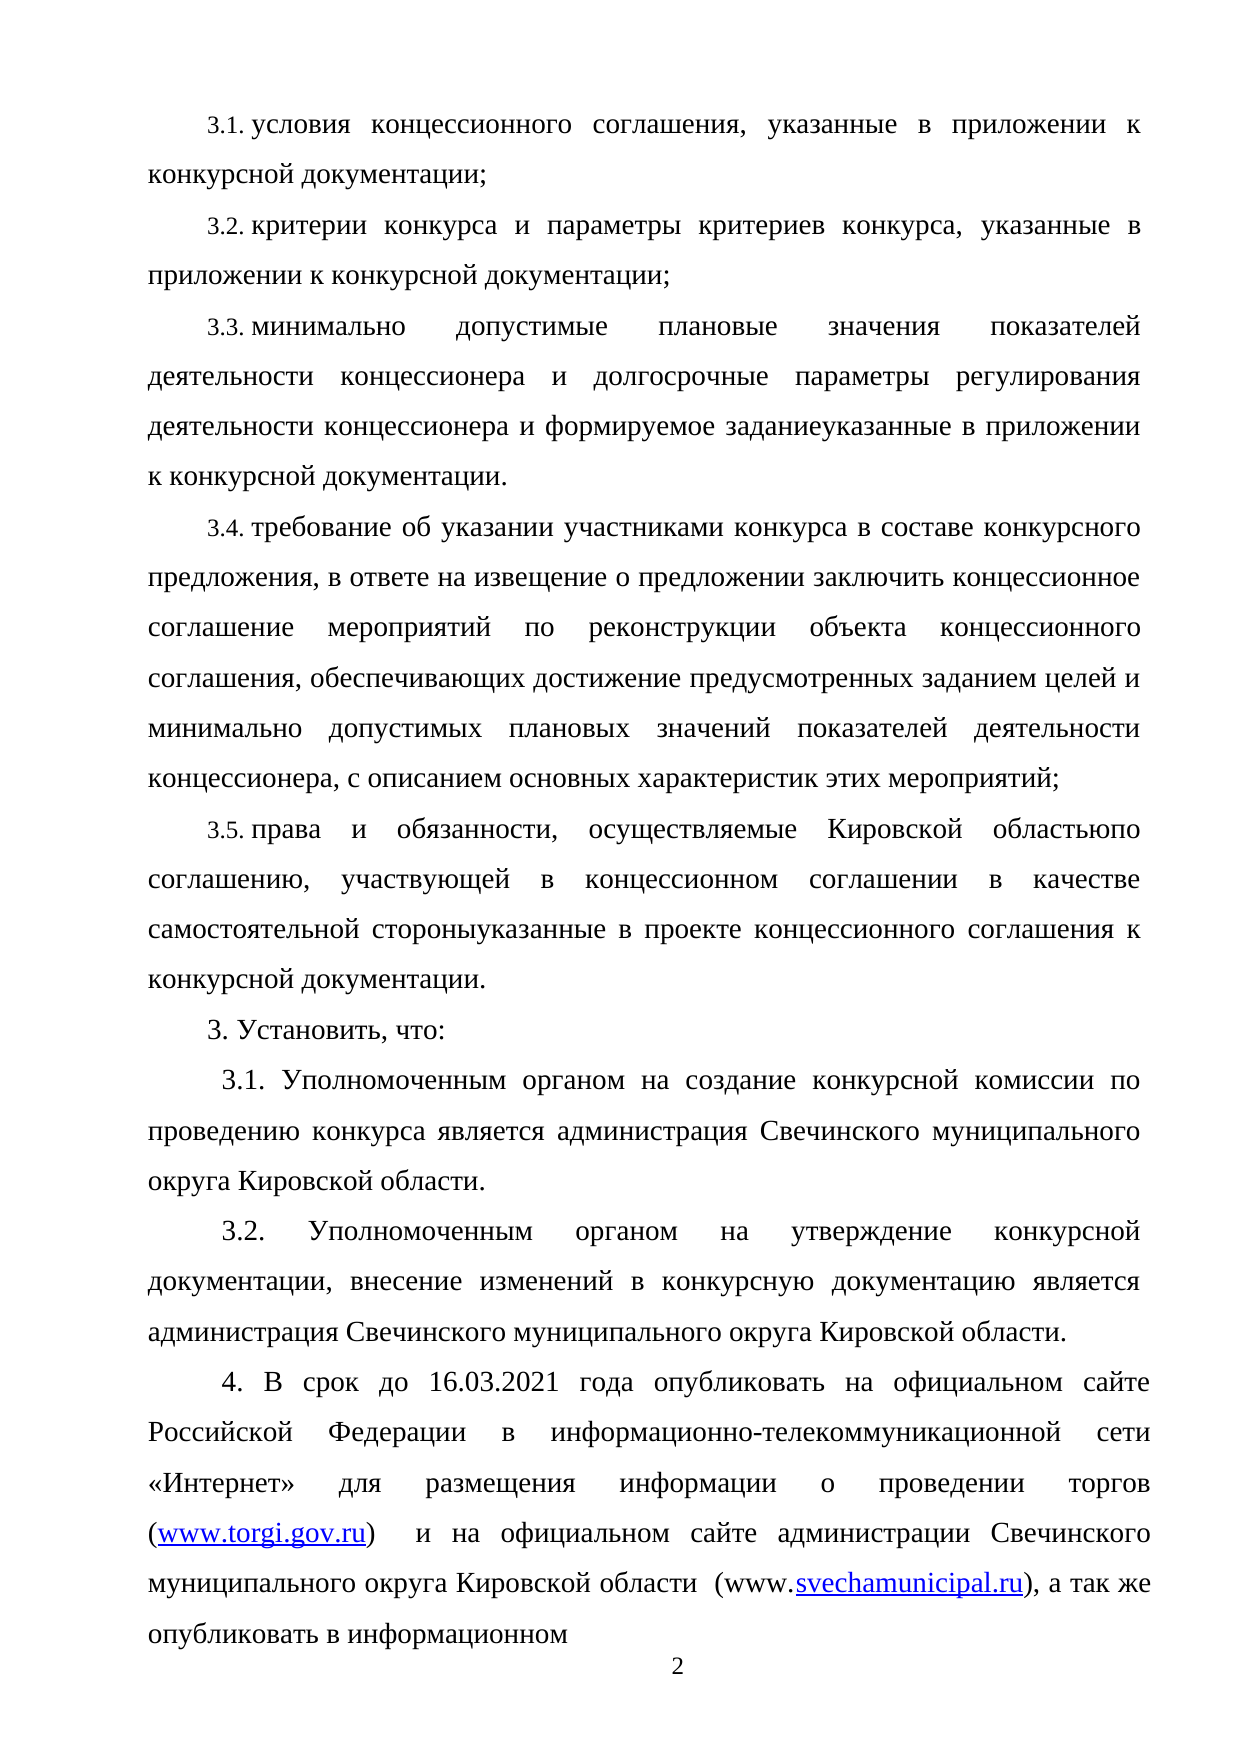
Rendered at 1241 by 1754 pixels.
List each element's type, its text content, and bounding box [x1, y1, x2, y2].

list права и обязанности, осуществляемые Кировской областьюпо соглашению, участвующей в концессионном соглашении в качестве самостоятельной стороныуказанные в проекте концессионного соглашения к конкурсной документации. [148, 811, 1141, 995]
list минимально допустимые плановые значения показателей деятельности концессионера и долгосрочные параметры регулирования деятельности концессионера и формируемое заданиеуказанные в приложении к конкурсной документации. [148, 308, 1141, 492]
list условия концессионного соглашения, указанные в приложении к конкурсной документации; [148, 106, 1141, 190]
text 3. Установить, что: [148, 1012, 1141, 1046]
text 4. В срок до 16.03.2021 года опубликовать на официальном сайте Российской Федерации в информационно-телекоммуникационной сети «Интернет» для размещения информации о проведении торгов (www.torgi.gov.ru) и на официальном сайте администрации Свечинского муниципального округа Кировской области (www.svechamunicipal.ru), а так же опубликовать в информационном [148, 1364, 1152, 1649]
text 3.1. Уполномоченным органом на создание конкурсной комиссии по проведению конкурса является администрация Свечинского муниципального округа Кировской области. [148, 1062, 1141, 1196]
text 3.2. Уполномоченным органом на утверждение конкурсной документации, внесение изменений в конкурсную документацию является администрация Свечинского муниципального округа Кировской области. [148, 1213, 1141, 1347]
list критерии конкурса и параметры критериев конкурса, указанные в приложении к конкурсной документации; [148, 207, 1141, 291]
list требование об указании участниками конкурса в составе конкурсного предложения, в ответе на извещение о предложении заключить концессионное соглашение мероприятий по реконструкции объекта концессионного соглашения, обеспечивающих достижение предусмотренных заданием целей и минимально допустимых плановых значений показателей деятельности концессионера, с описанием основных характеристик этих мероприятий; [148, 509, 1141, 794]
